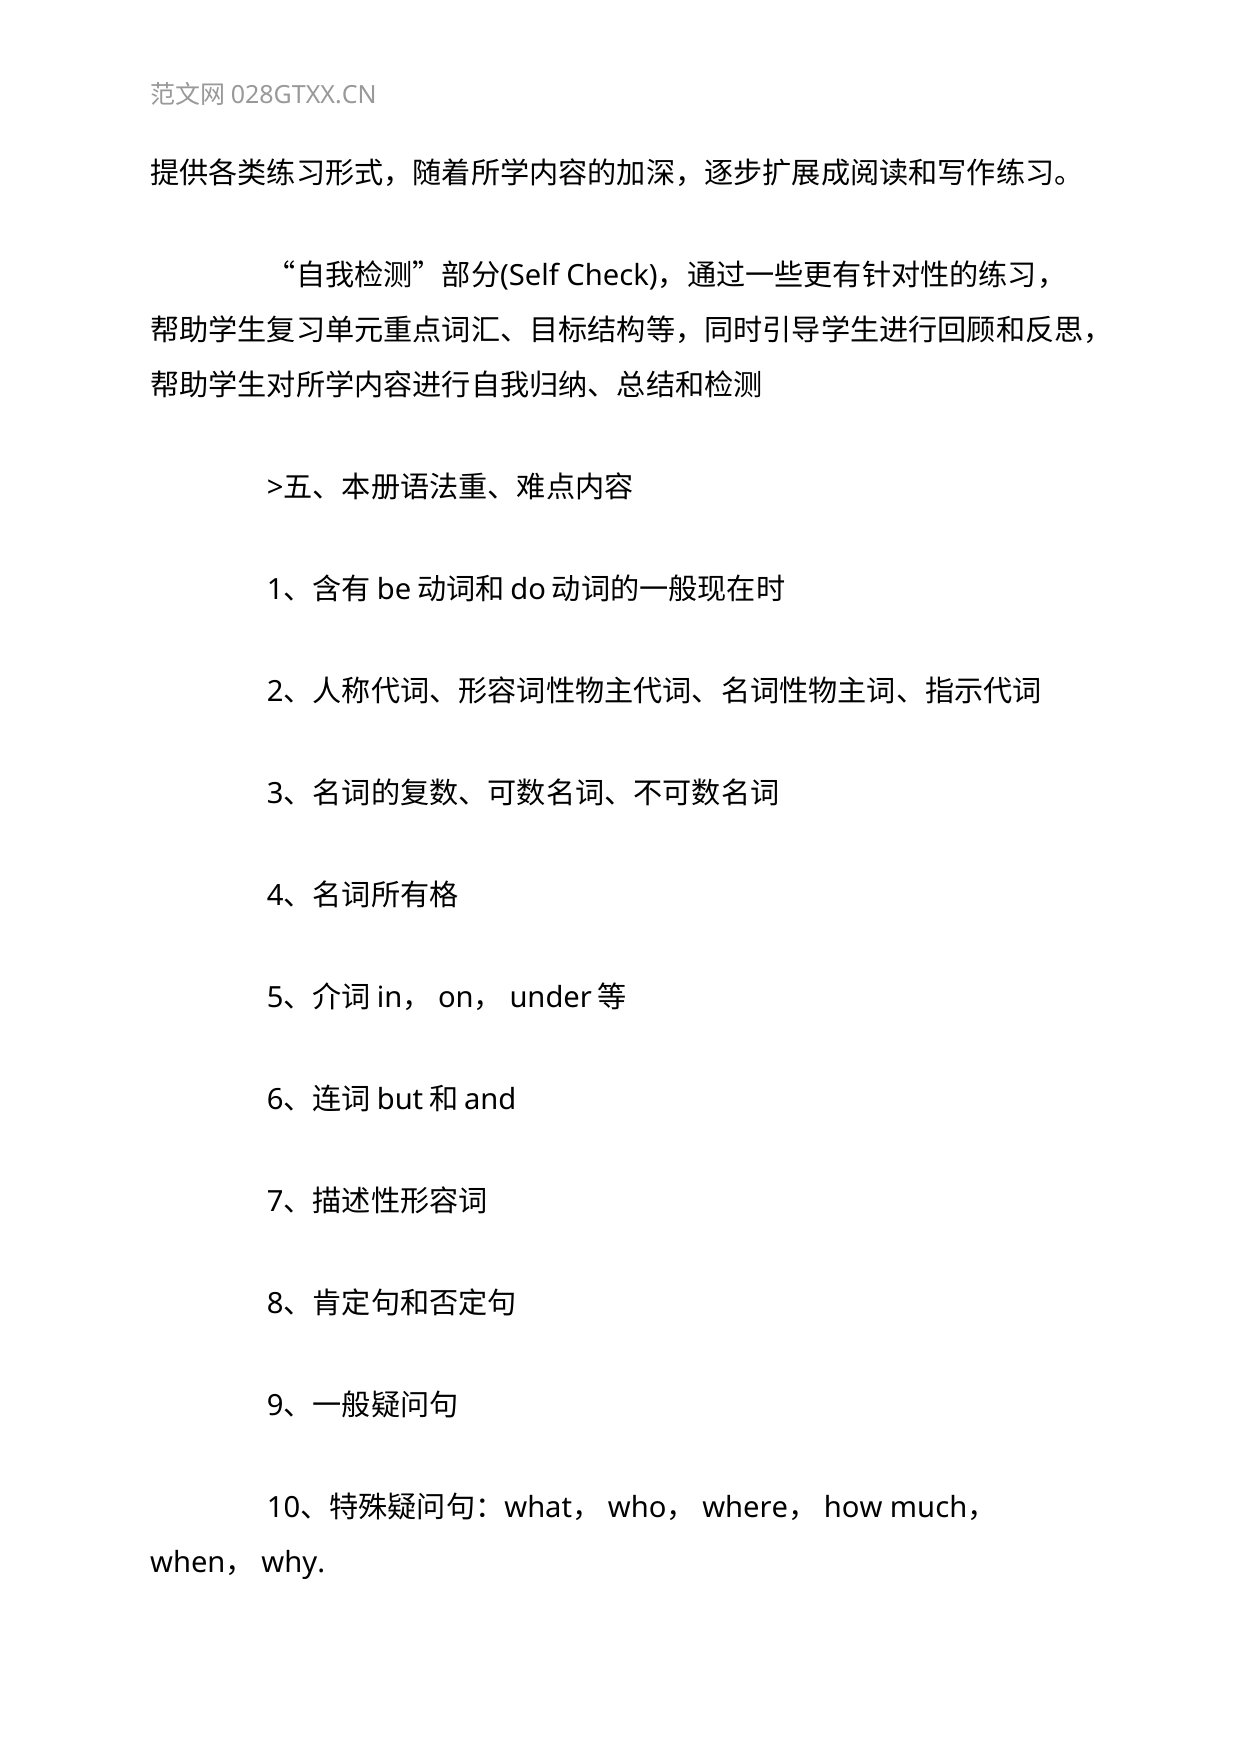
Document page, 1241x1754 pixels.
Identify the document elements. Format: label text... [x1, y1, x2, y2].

text “自我检测”部分(Self Check)，通过一些更有针对性的练习，帮助学生复习单元重点词汇、目标结构等，同时引导学生进行回顾和反思，帮助学生对所学内容进行自我归纳、总结和检测 [150, 252, 1090, 404]
text 9、一般疑问句 [150, 1381, 1090, 1424]
text 4、名词所有格 [150, 871, 1090, 914]
text 8、肯定句和否定句 [150, 1279, 1090, 1322]
text 3、名词的复数、可数名词、不可数名词 [150, 769, 1090, 812]
text 10、特殊疑问句：what， who， where， how much， when， why. [150, 1483, 1090, 1581]
text 5、介词in， on， under等 [150, 973, 1090, 1016]
text 7、描述性形容词 [150, 1177, 1090, 1220]
text 6、连词but和and [150, 1075, 1090, 1118]
text >五、本册语法重、难点内容 [150, 463, 1090, 506]
text 2、人称代词、形容词性物主代词、名词性物主词、指示代词 [150, 667, 1090, 710]
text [150, 150, 1090, 192]
text 1、含有be动词和do动词的一般现在时 [150, 565, 1090, 608]
